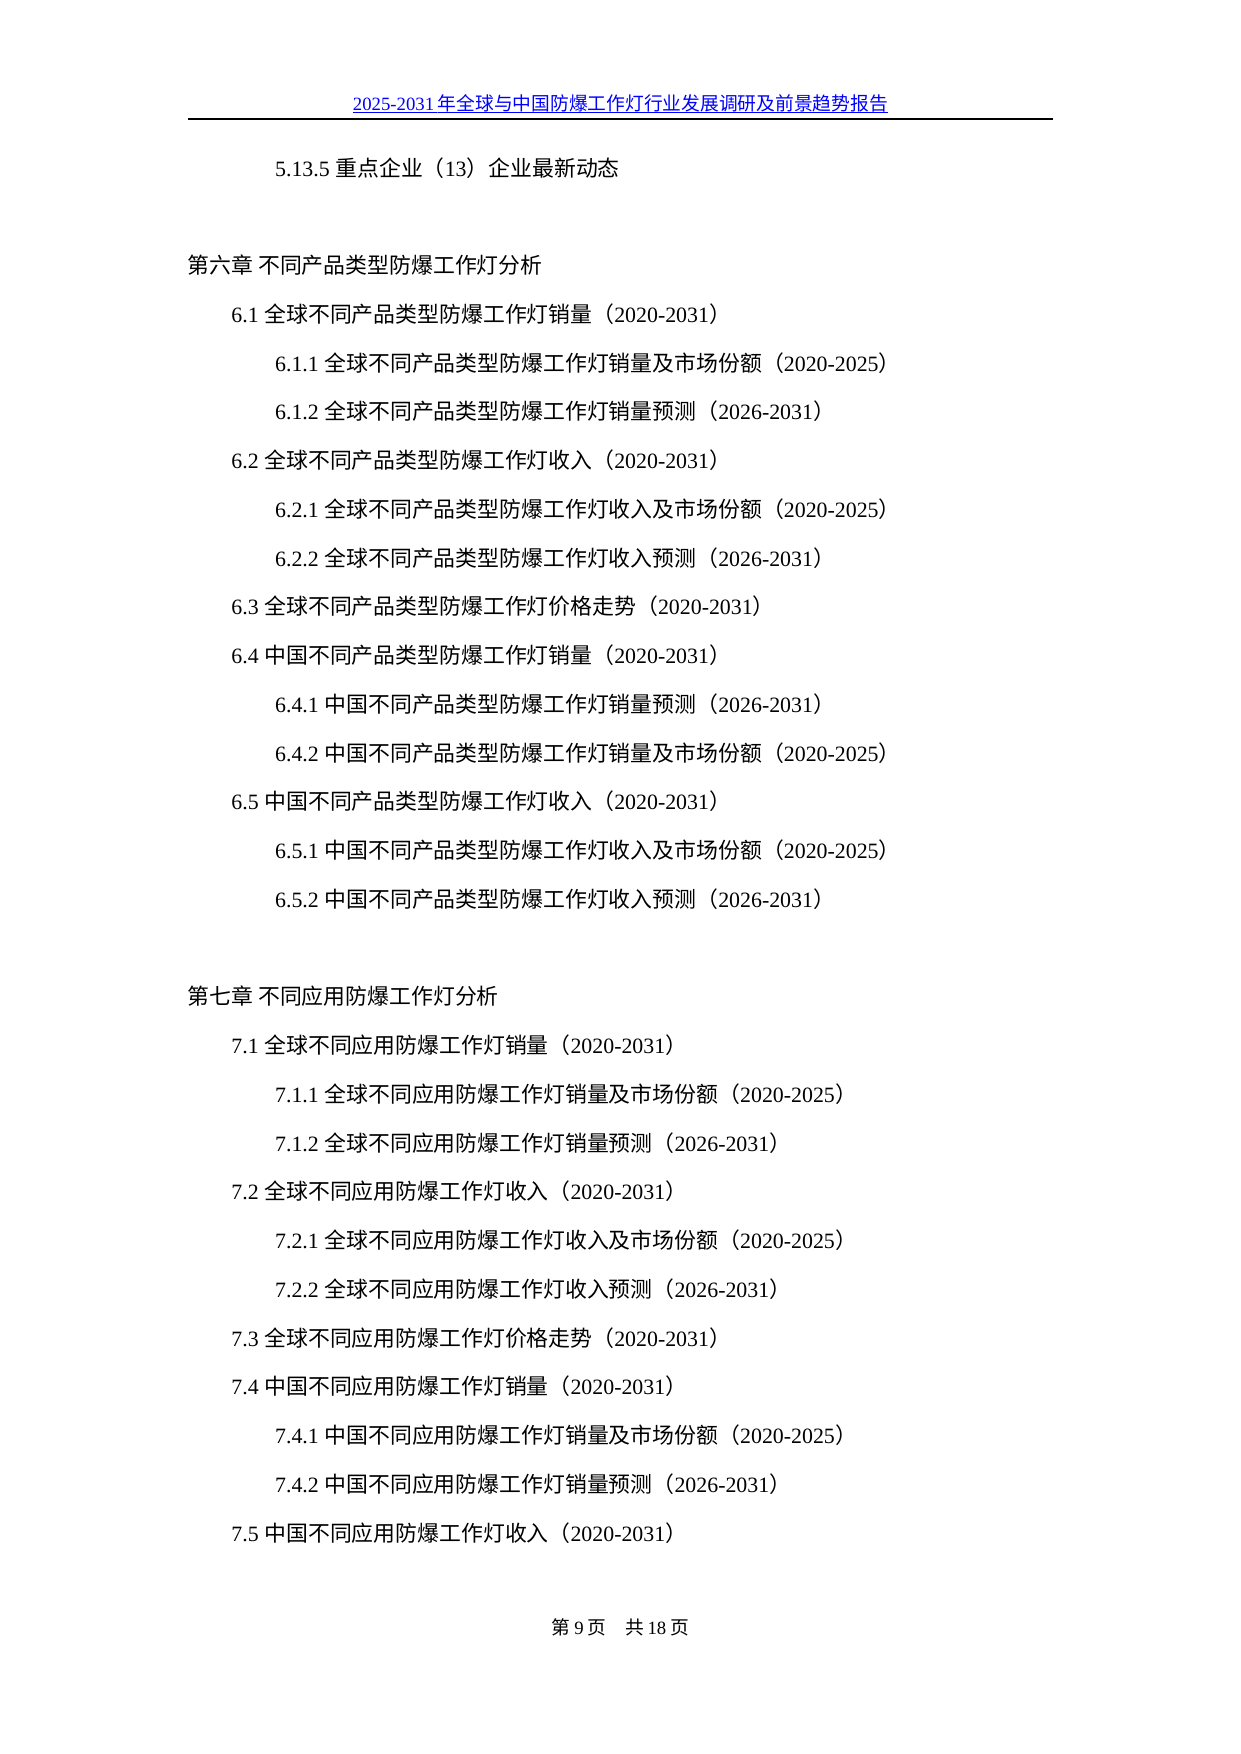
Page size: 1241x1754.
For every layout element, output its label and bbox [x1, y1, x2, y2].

text [187, 150, 1053, 1548]
